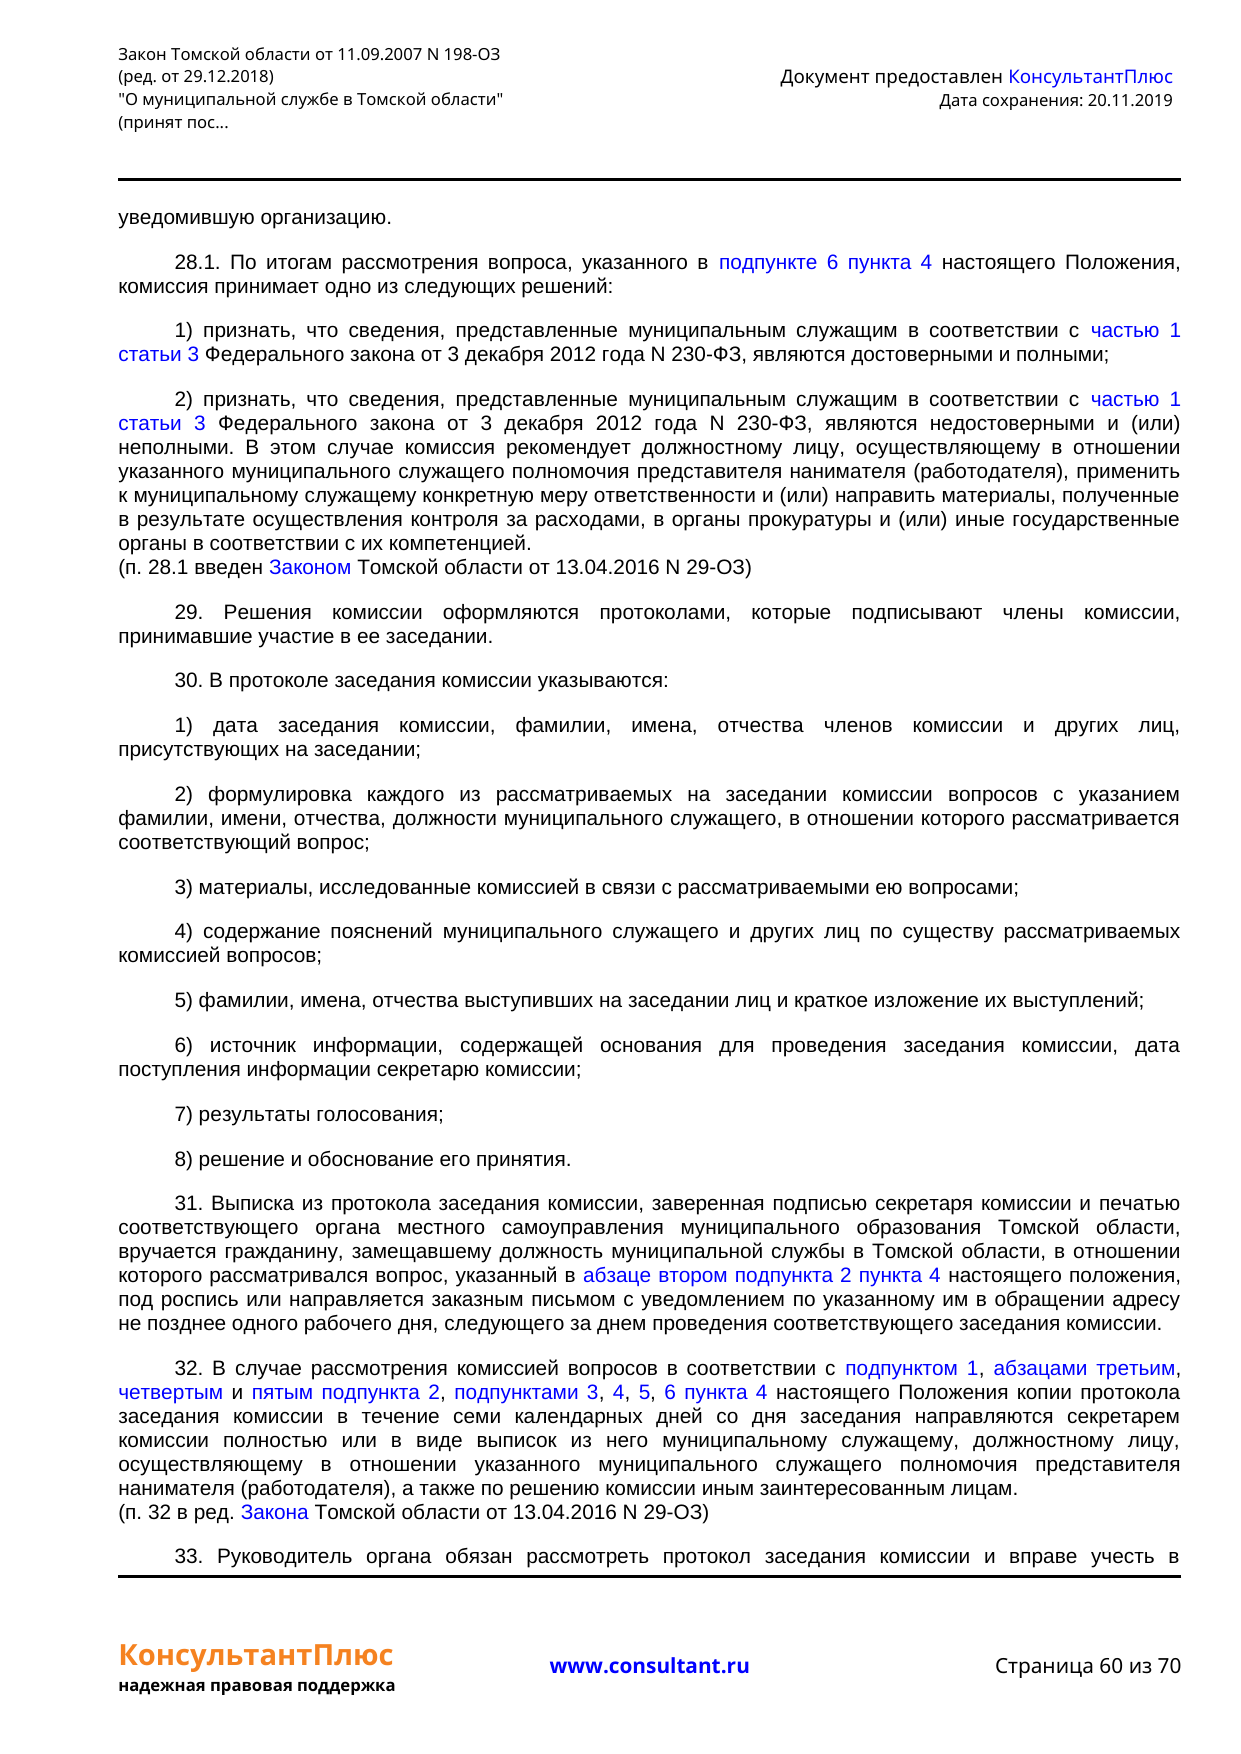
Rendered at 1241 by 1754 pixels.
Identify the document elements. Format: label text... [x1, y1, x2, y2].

text 2) формулировка каждого из рассматриваемых на заседании комиссии вопросов с указанием фамилии, имени, отчества, должности муниципального служащего, в отношении которого рассматривается соответствующий вопрос; [118, 782, 1181, 854]
text 29. Решения комиссии оформляются протоколами, которые подписывают члены комиссии, принимавшие участие в ее заседании. [118, 599, 1181, 647]
text 6) источник информации, содержащей основания для проведения заседания комиссии, дата поступления информации секретарю комиссии; [118, 1033, 1181, 1081]
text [118, 205, 1181, 229]
text 5) фамилии, имена, отчества выступивших на заседании лиц и краткое изложение их выступлений; [118, 988, 1181, 1012]
text 2) признать, что сведения, представленные муниципальным служащим в соответствии с частью 1 статьи 3 Федерального закона от 3 декабря 2012 года N 230-ФЗ, являются недостоверными и (или) неполными. В этом случае комиссия рекомендует должностному лицу, осуществляющему в отношении указанного муниципального служащего полномочия представителя нанимателя (работодателя), применить к муниципальному служащему конкретную меру ответственности и (или) направить материалы, полученные в результате осуществления контроля за расходами, в органы прокуратуры и (или) иные государственные органы в соответствии с их компетенцией. [118, 387, 1181, 555]
text 31. Выписка из протокола заседания комиссии, заверенная подписью секретаря комиссии и печатью соответствующего органа местного самоуправления муниципального образования Томской области, вручается гражданину, замещавшему должность муниципальной службы в Томской области, в отношении которого рассматривался вопрос, указанный в абзаце втором подпункта 2 пункта 4 настоящего положения, под роспись или направляется заказным письмом с уведомлением по указанному им в обращении адресу не позднее одного рабочего дня, следующего за днем проведения соответствующего заседания комиссии. [118, 1191, 1181, 1335]
text (п. 32 в ред. Закона Томской области от 13.04.2016 N 29-ОЗ) [118, 1499, 1181, 1523]
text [118, 1544, 1181, 1568]
text 4) содержание пояснений муниципального служащего и других лиц по существу рассматриваемых комиссией вопросов; [118, 919, 1181, 967]
text 3) материалы, исследованные комиссией в связи с рассматриваемыми ею вопросами; [118, 874, 1181, 898]
text (п. 28.1 введен Законом Томской области от 13.04.2016 N 29-ОЗ) [118, 555, 1181, 579]
text 30. В протоколе заседания комиссии указываются: [118, 668, 1181, 692]
text 1) дата заседания комиссии, фамилии, имена, отчества членов комиссии и других лиц, присутствующих на заседании; [118, 713, 1181, 761]
text 32. В случае рассмотрения комиссией вопросов в соответствии с подпунктом 1, абзацами третьим, четвертым и пятым подпункта 2, подпунктами 3, 4, 5, 6 пункта 4 настоящего Положения копии протокола заседания комиссии в течение семи календарных дней со дня заседания направляются секретарем комиссии полностью или в виде выписок из него муниципальному служащему, должностному лицу, осуществляющему в отношении указанного муниципального служащего полномочия представителя нанимателя (работодателя), а также по решению комиссии иным заинтересованным лицам. [118, 1356, 1181, 1499]
text 7) результаты голосования; [118, 1102, 1181, 1126]
text 8) решение и обоснование его принятия. [118, 1146, 1181, 1170]
text 1) признать, что сведения, представленные муниципальным служащим в соответствии с частью 1 статьи 3 Федерального закона от 3 декабря 2012 года N 230-ФЗ, являются достоверными и полными; [118, 318, 1181, 366]
text 28.1. По итогам рассмотрения вопроса, указанного в подпункте 6 пункта 4 настоящего Положения, комиссия принимает одно из следующих решений: [118, 249, 1181, 297]
